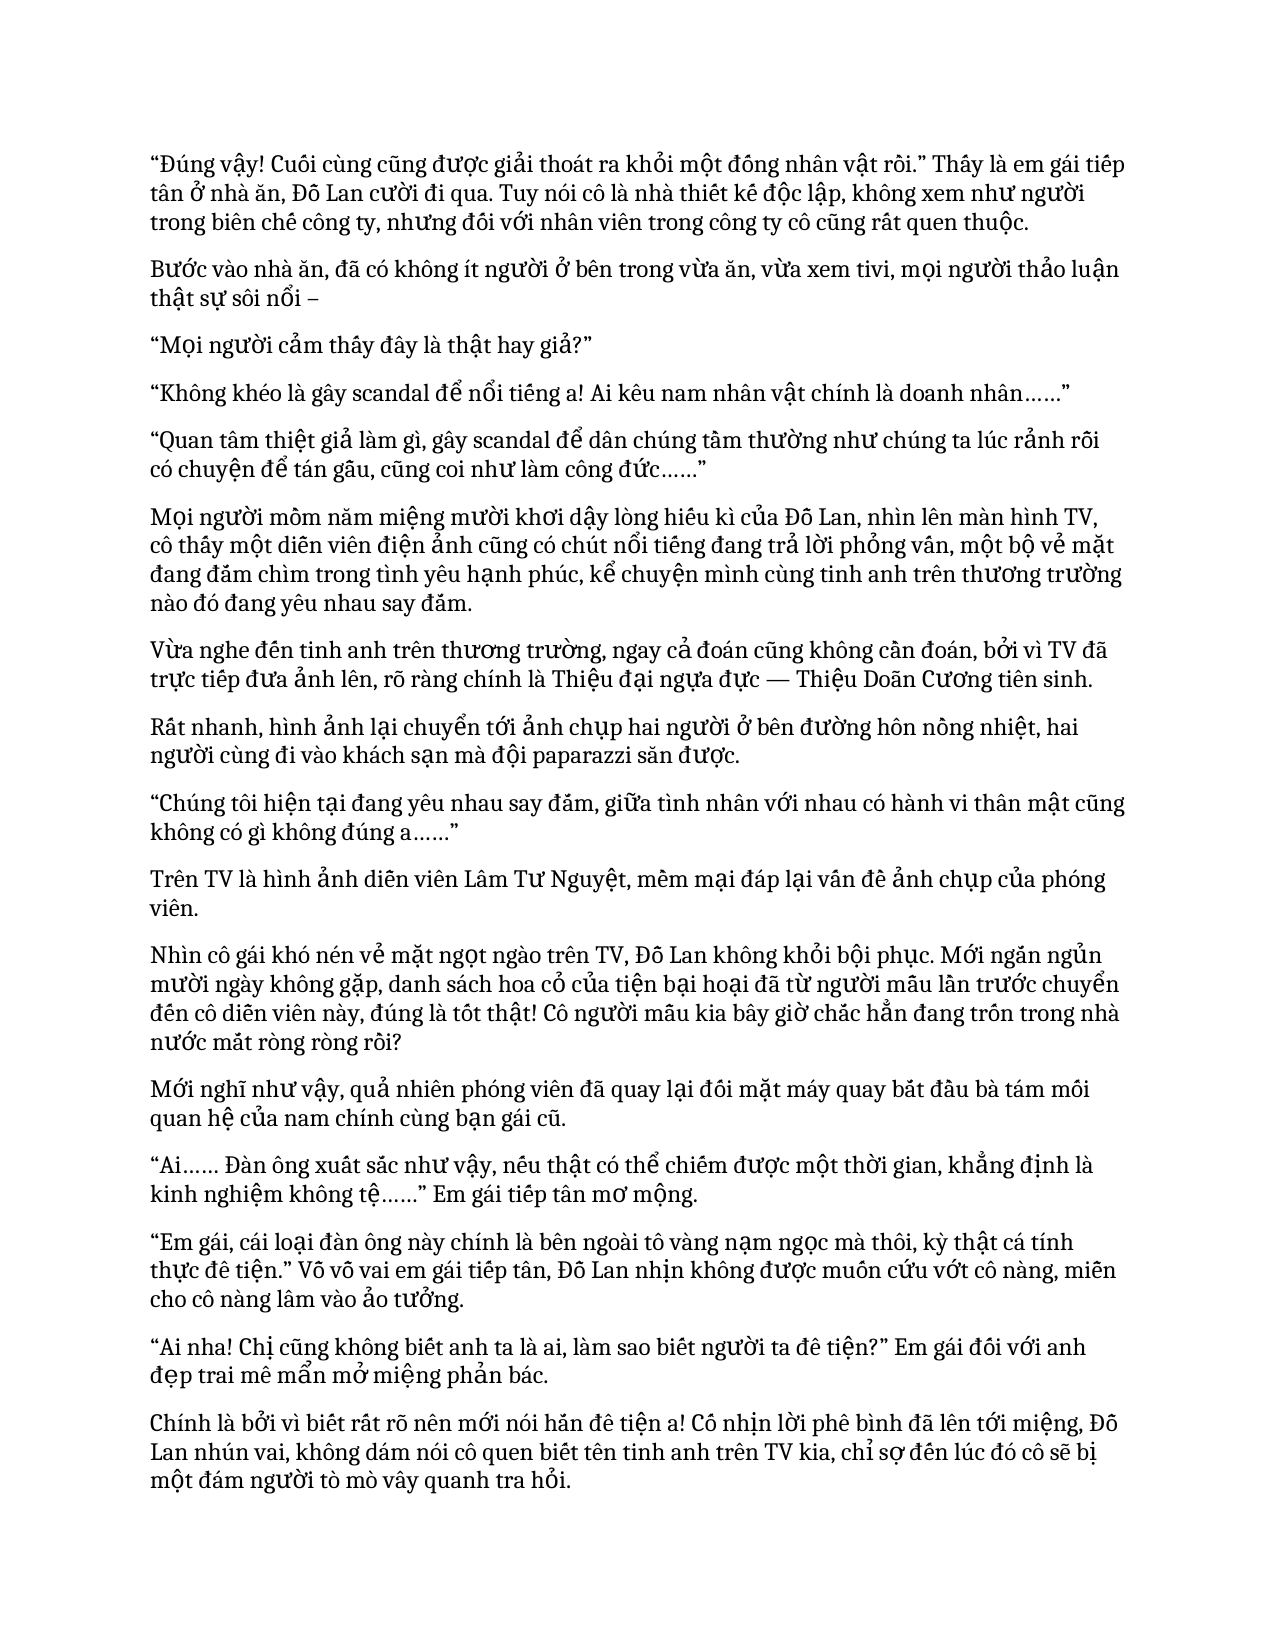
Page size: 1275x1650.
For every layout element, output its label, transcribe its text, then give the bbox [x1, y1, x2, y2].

text “Quan tâm thiệt giả làm gì, gây scandal để dân chúng tầm thường như chúng ta lúc rảnh rỗi có chuyện để tán gẫu, cũng coi như làm công đức……” [150, 426, 1125, 484]
text “Không khéo là gây scandal để nổi tiếng a! Ai kêu nam nhân vật chính là doanh nhân……” [150, 379, 1125, 407]
text Rất nhanh, hình ảnh lại chuyển tới ảnh chụp hai người ở bên đường hôn nồng nhiệt, hai người cùng đi vào khách sạn mà đội paparazzi săn được. [150, 712, 1125, 770]
text “Đúng vậy! Cuối cùng cũng được giải thoát ra khỏi một đống nhân vật rồi.” Thấy là em gái tiếp tân ở nhà ăn, Đỗ Lan cười đi qua. Tuy nói cô là nhà thiết kế độc lập, không xem như người trong biên chế công ty, nhưng đối với nhân viên trong công ty cô cũng rất quen thuộc. [150, 150, 1125, 236]
text Chính là bởi vì biết rất rõ nên mới nói hắn đê tiện a! Cố nhịn lời phê bình đã lên tới miệng, Đỗ Lan nhún vai, không dám nói cô quen biết tên tinh anh trên TV kia, chỉ sợ đến lúc đó cô sẽ bị một đám người tò mò vây quanh tra hỏi. [150, 1409, 1125, 1495]
text “Em gái, cái loại đàn ông này chính là bên ngoài tô vàng nạm ngọc mà thôi, kỳ thật cá tính thực đê tiện.” Vỗ vỗ vai em gái tiếp tân, Đỗ Lan nhịn không được muốn cứu vớt cô nàng, miễn cho cô nàng lâm vào ảo tưởng. [150, 1227, 1125, 1314]
text Bước vào nhà ăn, đã có không ít người ở bên trong vừa ăn, vừa xem tivi, mọi người thảo luận thật sự sôi nổi – [150, 255, 1125, 312]
text “Chúng tôi hiện tại đang yêu nhau say đắm, giữa tình nhân với nhau có hành vi thân mật cũng không có gì không đúng a……” [150, 789, 1125, 846]
text Vừa nghe đến tinh anh trên thương trường, ngay cả đoán cũng không cần đoán, bởi vì TV đã trực tiếp đưa ảnh lên, rõ ràng chính là Thiệu đại ngựa đực — Thiệu Doãn Cương tiên sinh. [150, 636, 1125, 694]
text Mọi người mồm năm miệng mười khơi dậy lòng hiếu kì của Đỗ Lan, nhìn lên màn hình TV, cô thấy một diễn viên điện ảnh cũng có chút nổi tiếng đang trả lời phỏng vấn, một bộ vẻ mặt đang đắm chìm trong tình yêu hạnh phúc, kể chuyện mình cùng tinh anh trên thương trường nào đó đang yêu nhau say đắm. [150, 502, 1125, 617]
text “Ai…… Đàn ông xuất sắc như vậy, nếu thật có thể chiếm được một thời gian, khẳng định là kinh nghiệm không tệ……” Em gái tiếp tân mơ mộng. [150, 1151, 1125, 1209]
text Mới nghĩ như vậy, quả nhiên phóng viên đã quay lại đối mặt máy quay bắt đầu bà tám mối quan hệ của nam chính cùng bạn gái cũ. [150, 1075, 1125, 1132]
text Trên TV là hình ảnh diễn viên Lâm Tư Nguyệt, mềm mại đáp lại vấn đề ảnh chụp của phóng viên. [150, 865, 1125, 922]
text “Ai nha! Chị cũng không biết anh ta là ai, làm sao biết người ta đê tiện?” Em gái đối với anh đẹp trai mê mẩn mở miệng phản bác. [150, 1332, 1125, 1390]
text Nhìn cô gái khó nén vẻ mặt ngọt ngào trên TV, Đỗ Lan không khỏi bội phục. Mới ngắn ngủn mười ngày không gặp, danh sách hoa cỏ của tiện bại hoại đã từ người mẫu lần trước chuyển đến cô diễn viên này, đúng là tốt thật! Cô người mẫu kia bây giờ chắc hẳn đang trốn trong nhà nước mắt ròng ròng rồi? [150, 941, 1125, 1056]
text “Mọi người cảm thấy đây là thật hay giả?” [150, 331, 1125, 360]
